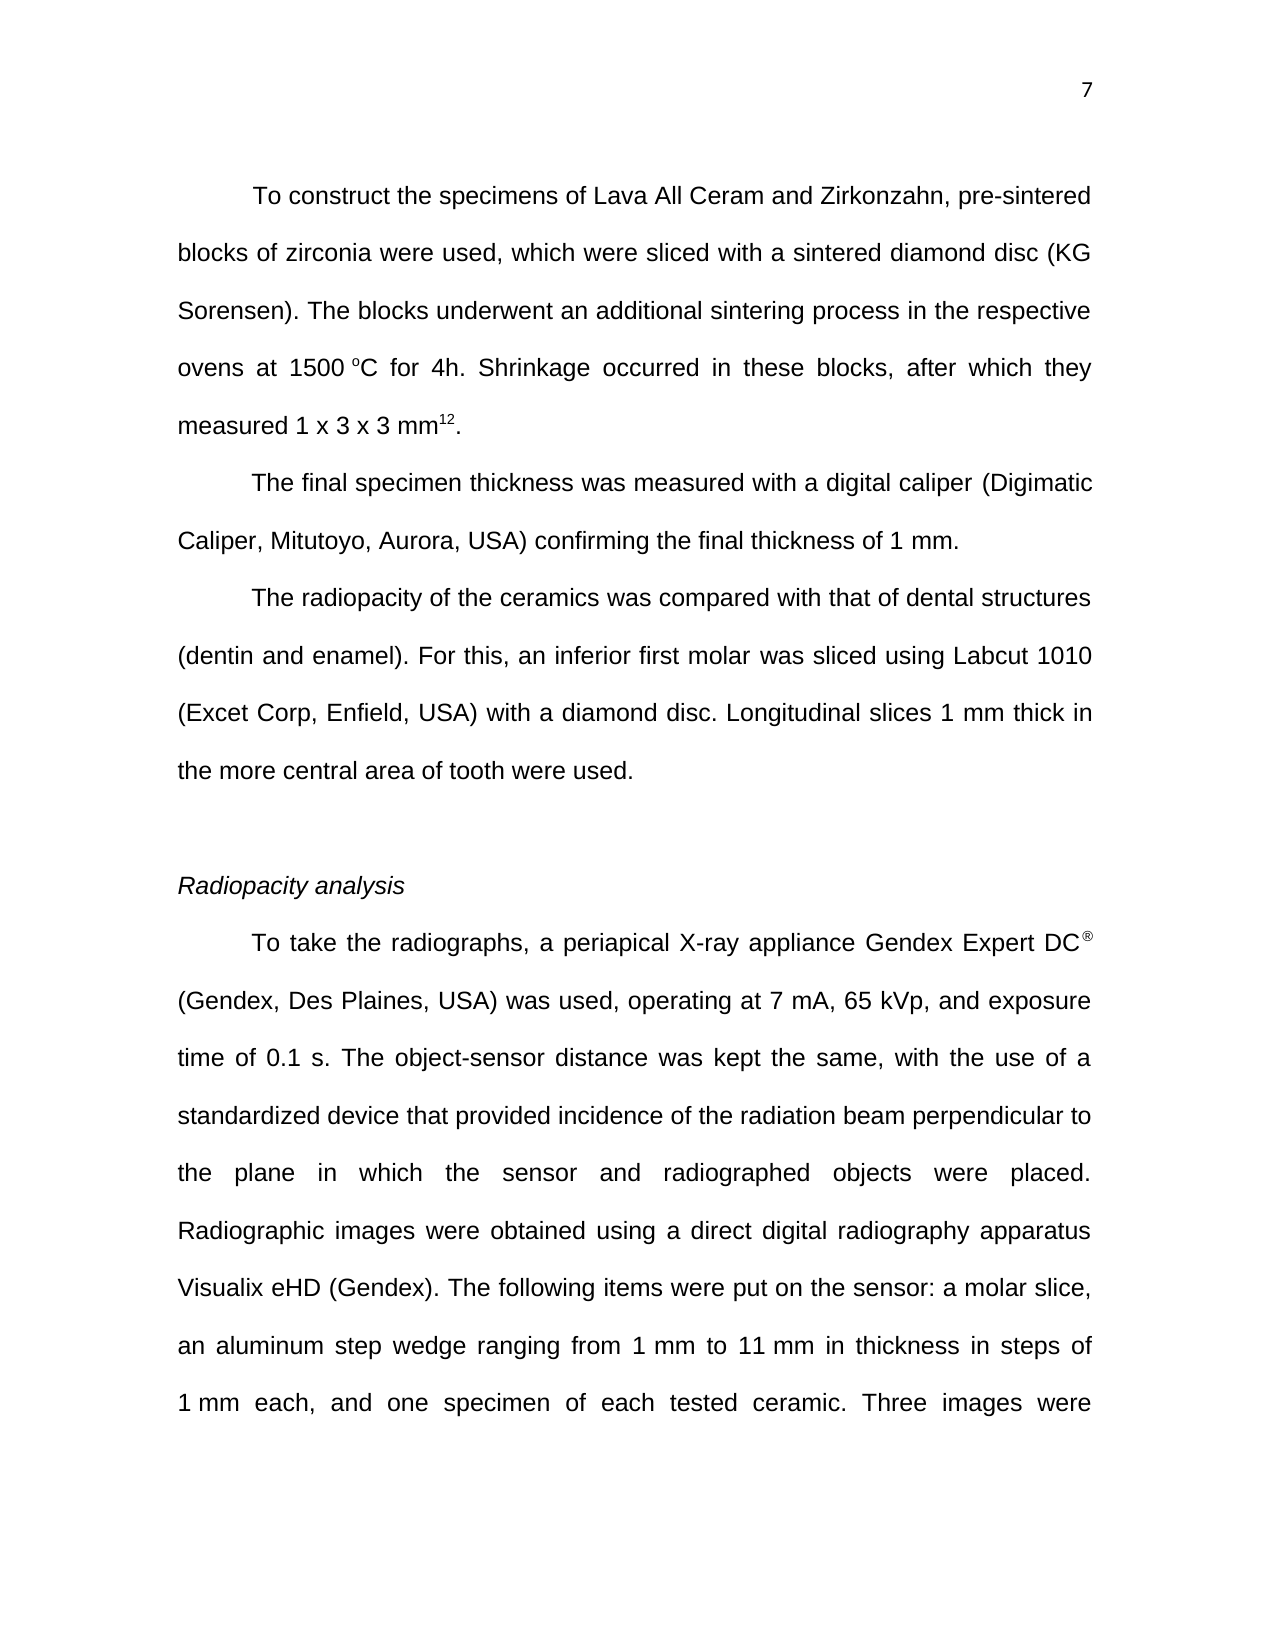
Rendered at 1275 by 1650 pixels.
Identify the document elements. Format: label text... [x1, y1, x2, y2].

text The final specimen thickness was measured with a digital caliper (Digimatic Caliper, Mitutoyo, Aurora, USA) confirming the final thickness of 1 mm. [177, 468, 1093, 554]
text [177, 928, 1093, 1417]
text To construct the specimens of Lava All Ceram and Zirkonzahn, pre-sintered blocks of zirconia were used, which were sliced with a sintered diamond disc (KG Sorensen). The blocks underwent an additional sintering process in the respective ovens at 1500 oC for 4h. Shrinkage occurred in these blocks, after which they measured 1 x 3 x 3 mm12. [177, 181, 1093, 439]
text The radiopacity of the ceramics was compared with that of dental structures (dentin and enamel). For this, an inferior first molar was sliced using Labcut 1010 (Excet Corp, Enfield, USA) with a diamond disc. Longitudinal slices 1 mm thick in the more central area of tooth were used. [177, 583, 1093, 784]
text Radiopacity analysis [177, 871, 1093, 899]
